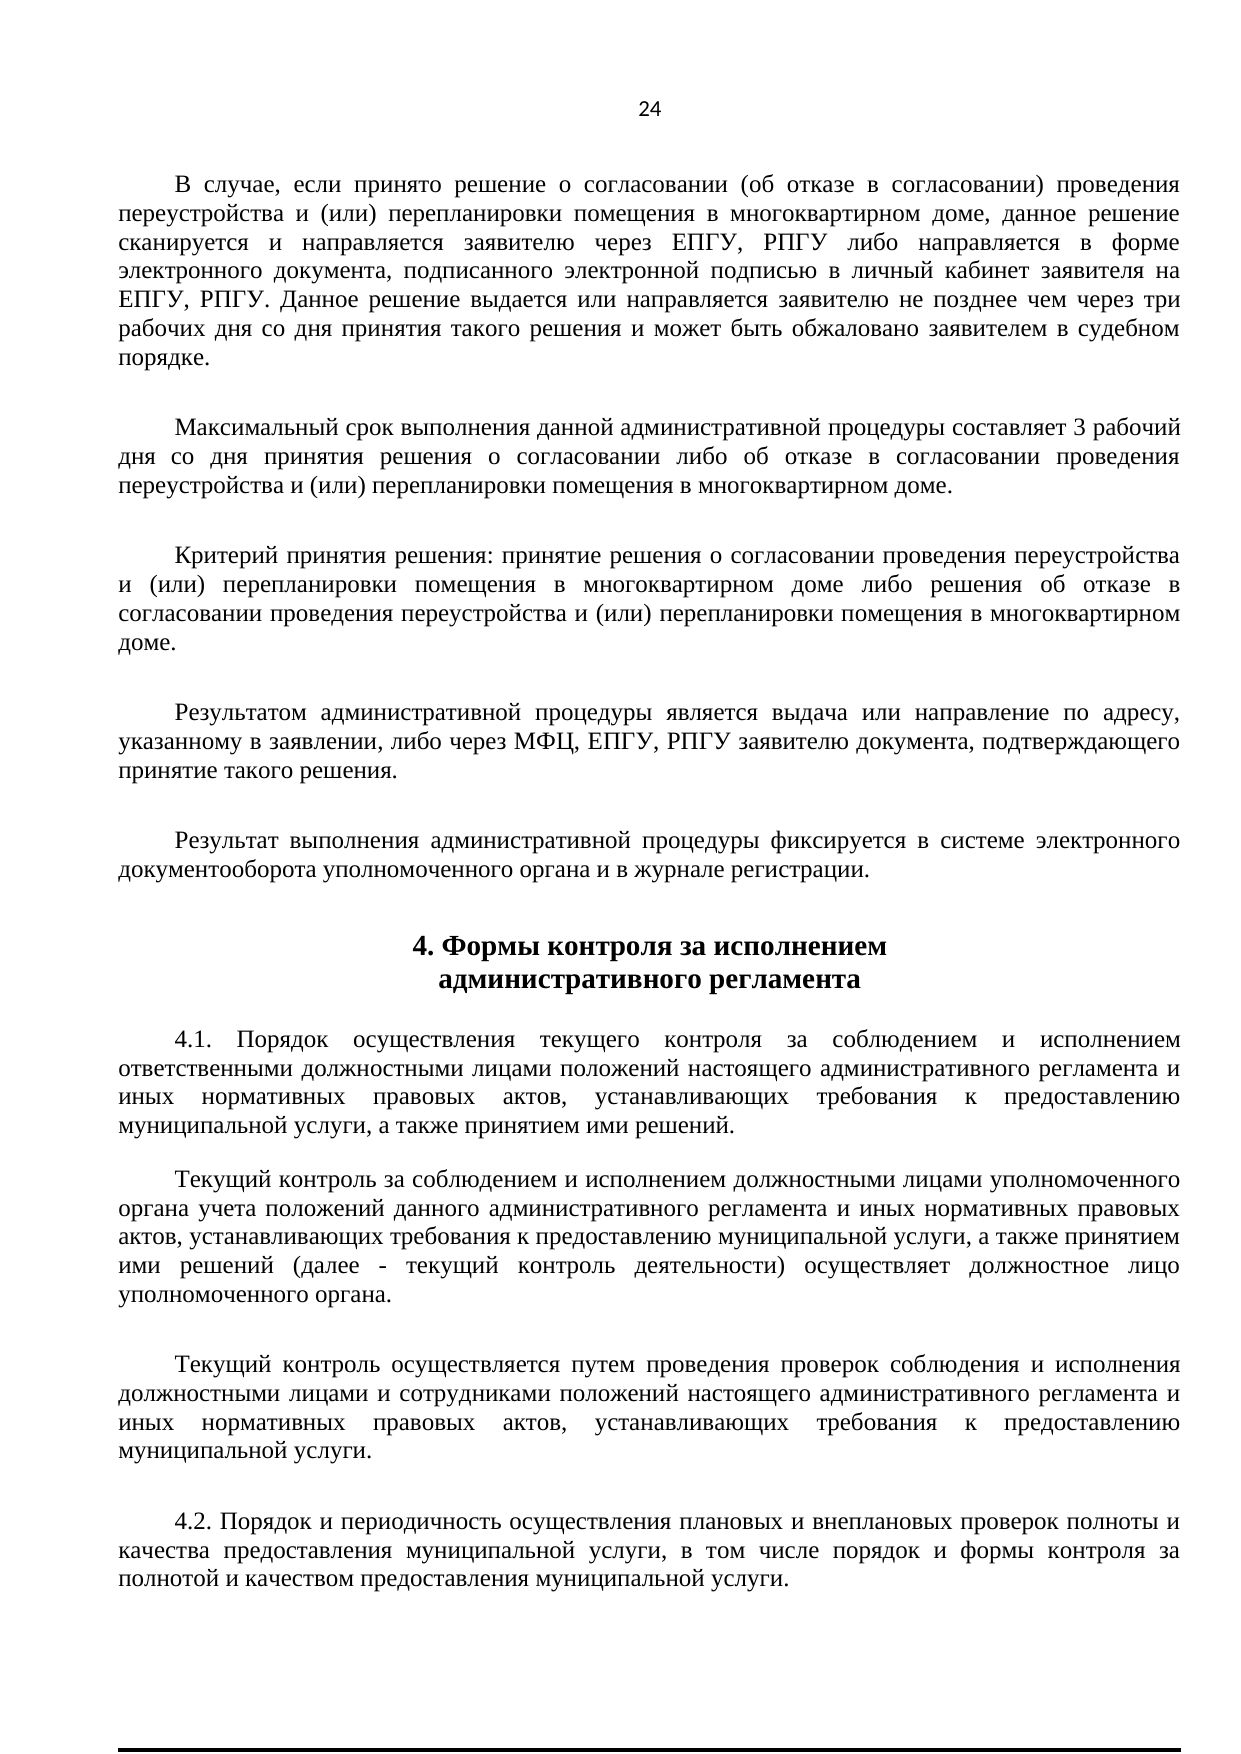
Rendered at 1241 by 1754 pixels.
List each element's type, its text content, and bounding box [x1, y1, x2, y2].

text 4.1. Порядок осуществления текущего контроля за соблюдением и исполнением ответственными должностными лицами положений настоящего административного регламента и иных нормативных правовых актов, устанавливающих требования к предоставлению муниципальной услуги, а также принятием ими решений. [118, 1024, 1181, 1139]
title административного регламента [118, 962, 1181, 995]
text Текущий контроль за соблюдением и исполнением должностными лицами уполномоченного органа учета положений данного административного регламента и иных нормативных правовых актов, устанавливающих требования к предоставлению муниципальной услуги, а также принятием ими решений (далее - текущий контроль деятельности) осуществляет должностное лицо уполномоченного органа. [118, 1164, 1181, 1308]
text Текущий контроль осуществляется путем проведения проверок соблюдения и исполнения должностными лицами и сотрудниками положений настоящего административного регламента и иных нормативных правовых актов, устанавливающих требования к предоставлению муниципальной услуги. [118, 1349, 1181, 1464]
text 4.2. Порядок и периодичность осуществления плановых и внеплановых проверок полноты и качества предоставления муниципальной услуги, в том числе порядок и формы контроля за полнотой и качеством предоставления муниципальной услуги. [118, 1506, 1181, 1592]
text Результатом административной процедуры является выдача или направление по адресу, указанному в заявлении, либо через МФЦ, ЕПГУ, РПГУ заявителю документа, подтверждающего принятие такого решения. [118, 697, 1181, 783]
text В случае, если принято решение о согласовании (об отказе в согласовании) проведения переустройства и (или) перепланировки помещения в многоквартирном доме, данное решение сканируется и направляется заявителю через ЕПГУ, РПГУ либо направляется в форме электронного документа, подписанного электронной подписью в личный кабинет заявителя на ЕПГУ, РПГУ. Данное решение выдается или направляется заявителю не позднее чем через три рабочих дня со дня принятия такого решения и может быть обжаловано заявителем в судебном порядке. [118, 169, 1181, 371]
text Максимальный срок выполнения данной административной процедуры составляет 3 рабочий дня со дня принятия решения о согласовании либо об отказе в согласовании проведения переустройства и (или) перепланировки помещения в многоквартирном доме. [118, 412, 1181, 499]
text Критерий принятия решения: принятие решения о согласовании проведения переустройства и (или) перепланировки помещения в многоквартирном доме либо решения об отказе в согласовании проведения переустройства и (или) перепланировки помещения в многоквартирном доме. [118, 541, 1181, 656]
title 4. Формы контроля за исполнением [118, 928, 1181, 962]
text Результат выполнения административной процедуры фиксируется в системе электронного документооборота уполномоченного органа и в журнале регистрации. [118, 825, 1181, 883]
